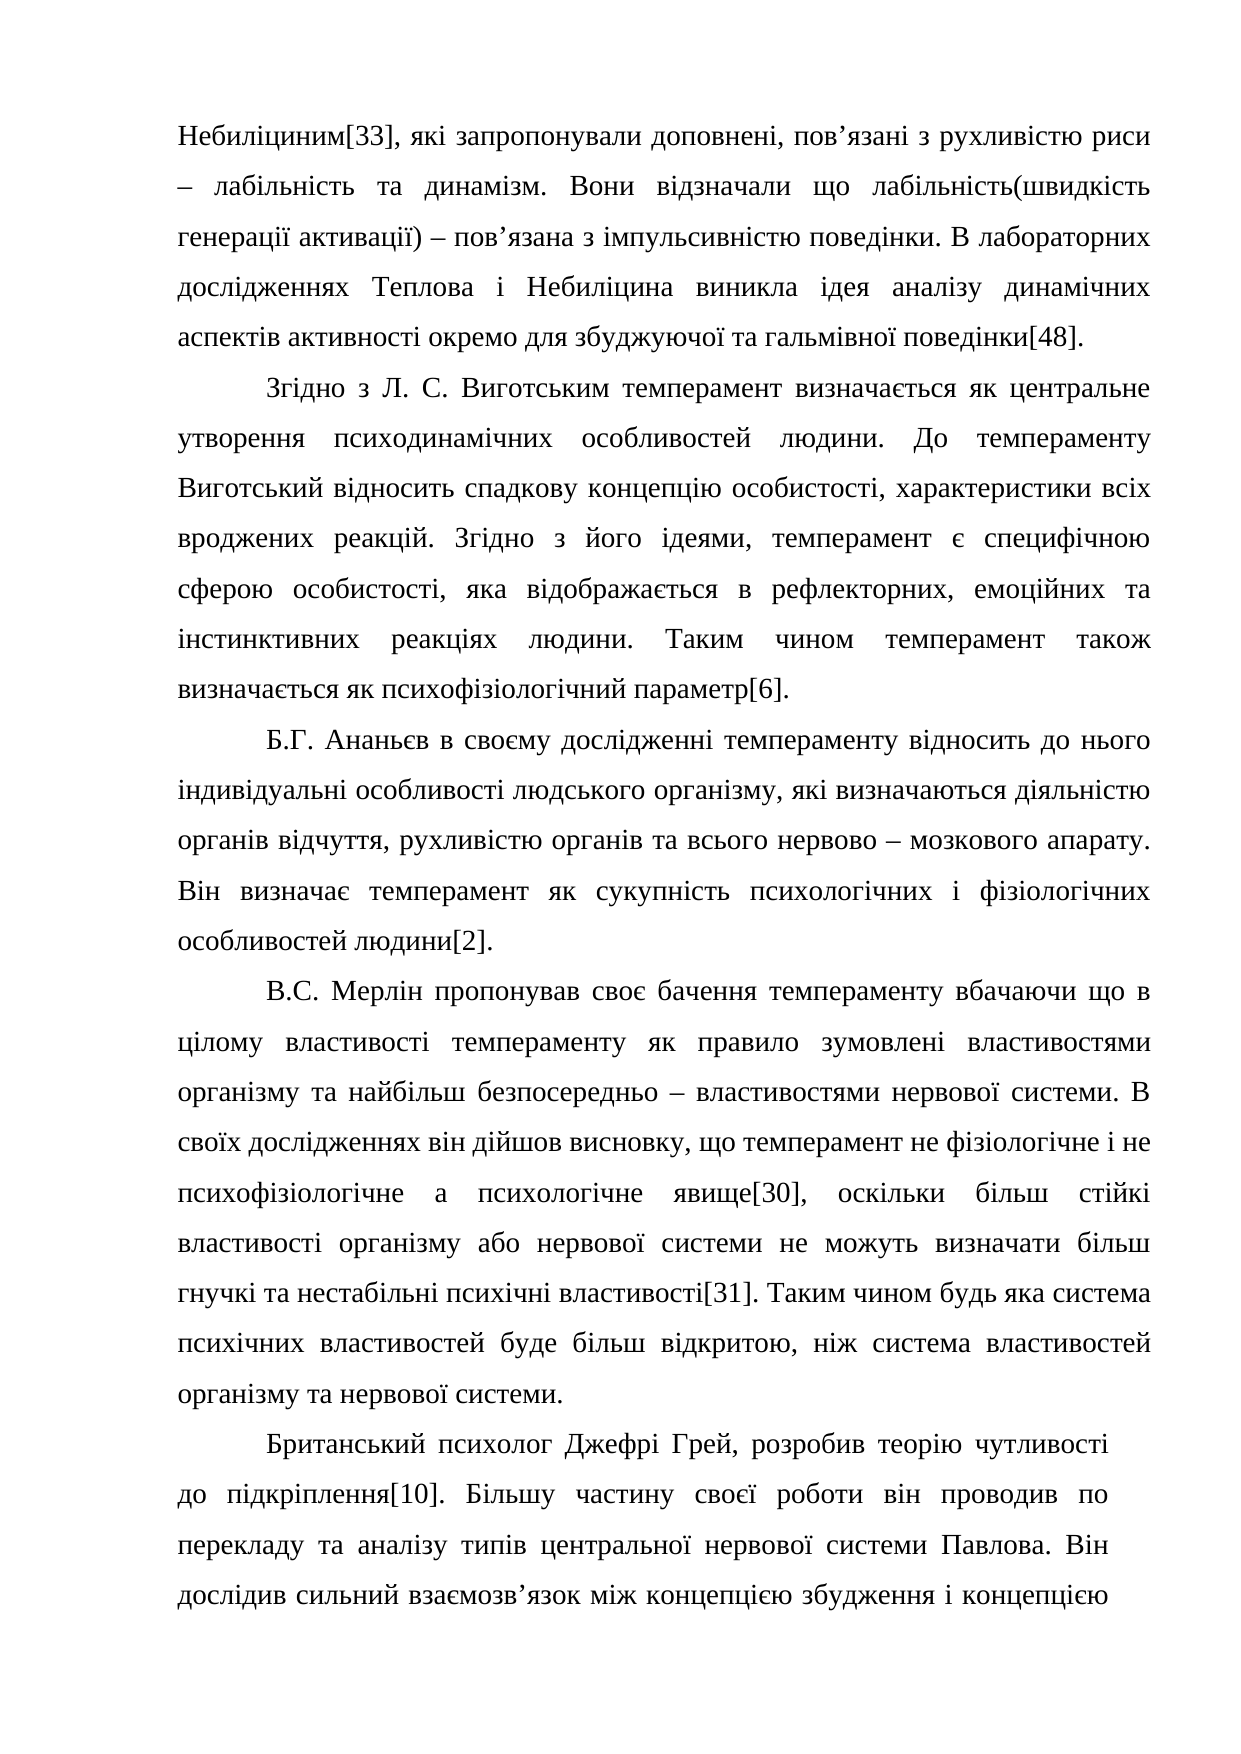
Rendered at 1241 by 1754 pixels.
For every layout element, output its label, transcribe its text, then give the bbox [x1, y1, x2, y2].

text Згідно з Л. С. Виготським темперамент визначається як центральне утворення психодинамічних особливостей людини. До темпераменту Виготський відносить спадкову концепцію особистості, характеристики всіх вроджених реакцій. Згідно з його ідеями, темперамент є специфічною сферою особистості, яка відображається в рефлекторних, емоційних та інстинктивних реакціях людини. Таким чином темперамент також визначається як психофізіологічний параметр[6]. [177, 370, 1152, 705]
text В.С. Мерлін пропонував своє бачення темпераменту вбачаючи що в цілому властивості темпераменту як правило зумовлені властивостями організму та найбільш безпосередньо – властивостями нервової системи. В своїх дослідженнях він дійшов висновку, що темперамент не фізіологічне і не психофізіологічне а психологічне явище[30], оскільки більш стійкі властивості організму або нервової системи не можуть визначати більш гнучкі та нестабільні психічні властивості[31]. Таким чином будь яка система психічних властивостей буде більш відкритою, ніж система властивостей організму та нервової системи. [177, 973, 1152, 1409]
text Б.Г. Ананьєв в своєму дослідженні темпераменту відносить до нього індивідуальні особливості людського організму, які визначаються діяльністю органів відчуття, рухливістю органів та всього нервово – мозкового апарату. Він визначає темперамент як сукупність психологічних і фізіологічних особливостей людини[2]. [177, 722, 1152, 957]
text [177, 118, 1152, 353]
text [177, 1426, 1109, 1611]
